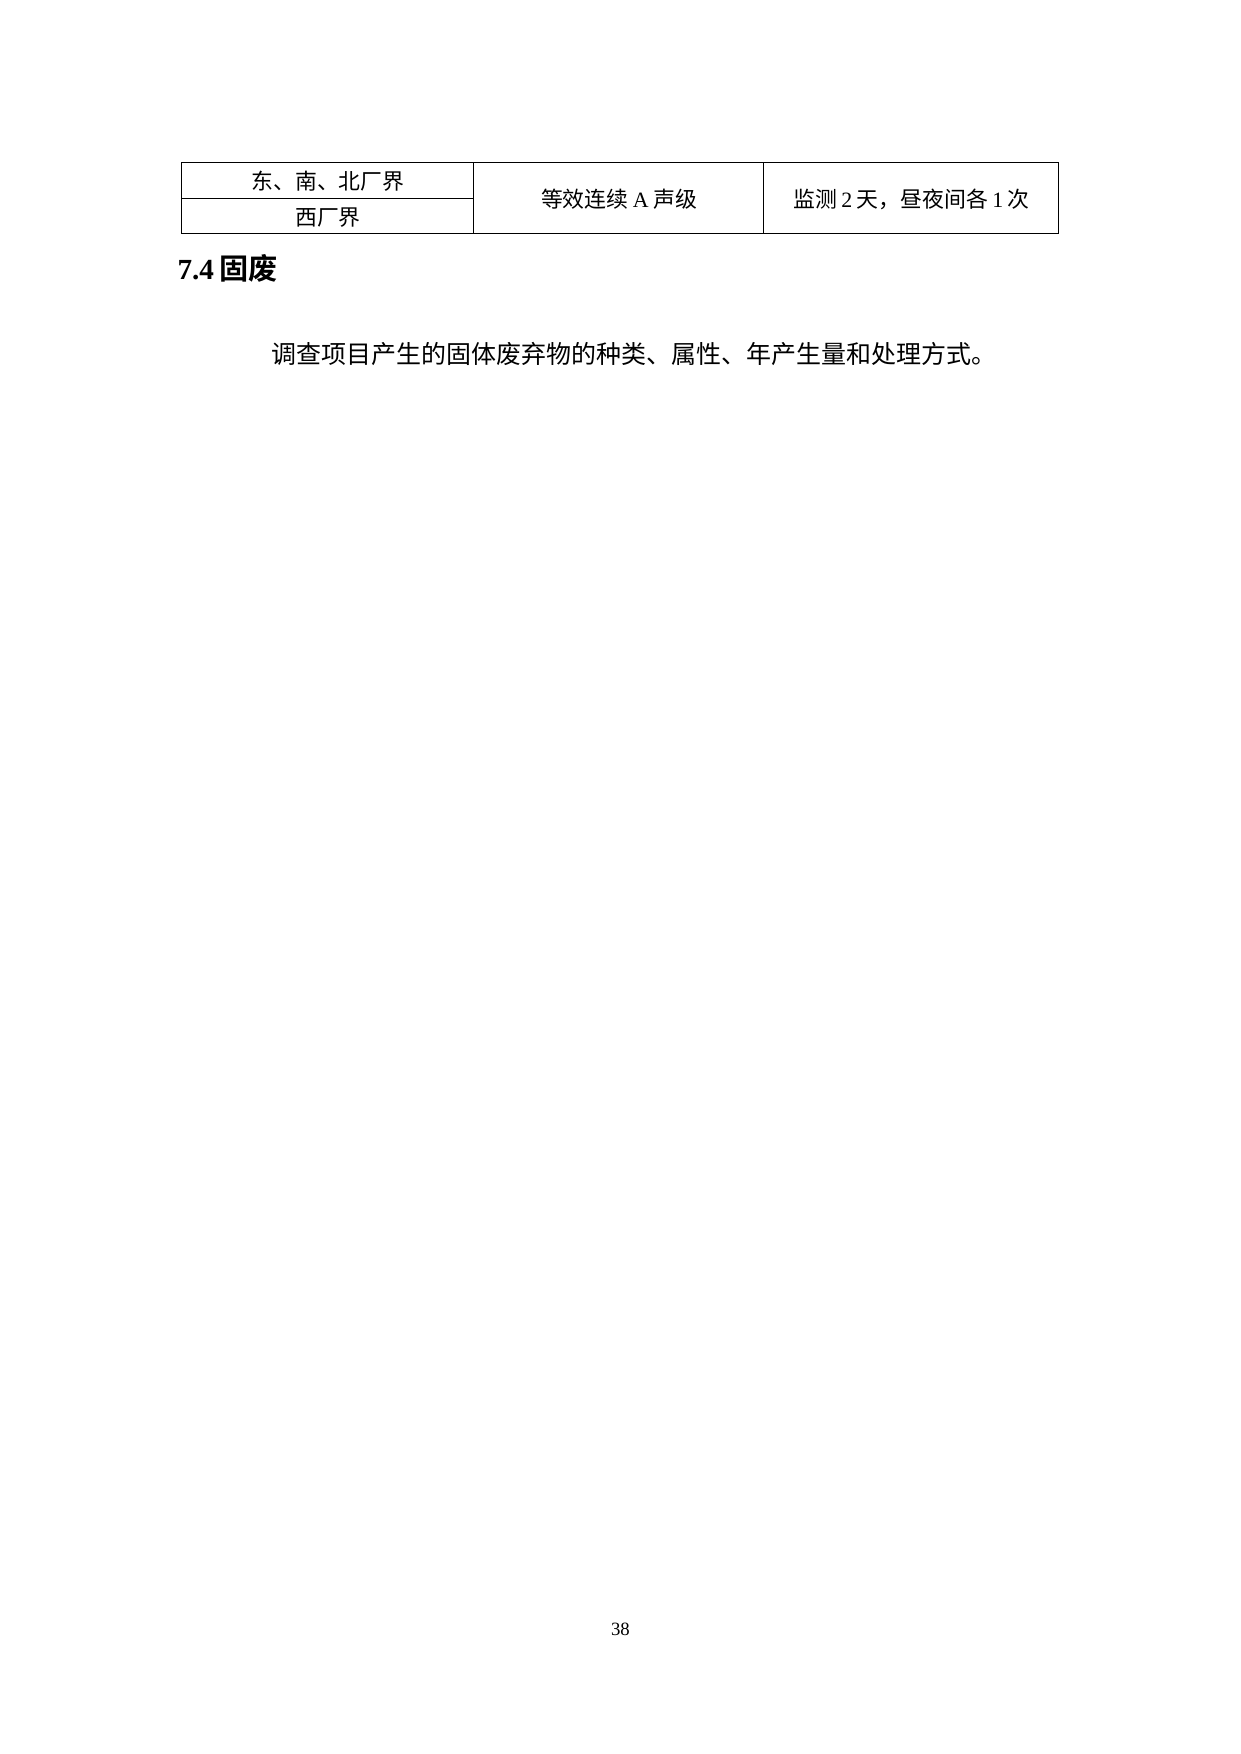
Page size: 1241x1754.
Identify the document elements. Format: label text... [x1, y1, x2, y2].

subtitle 7.4固废 [177, 234, 1063, 299]
text 调查项目产生的固体废弃物的种类、属性、年产生量和处理方式。 [221, 320, 1063, 385]
table_cell 西厂界 [182, 199, 473, 233]
table_cell 监测2天，昼夜间各1次 [764, 163, 1058, 233]
table_cell 东、南、北厂界 [182, 163, 473, 197]
table_cell 等效连续A声级 [474, 163, 763, 233]
